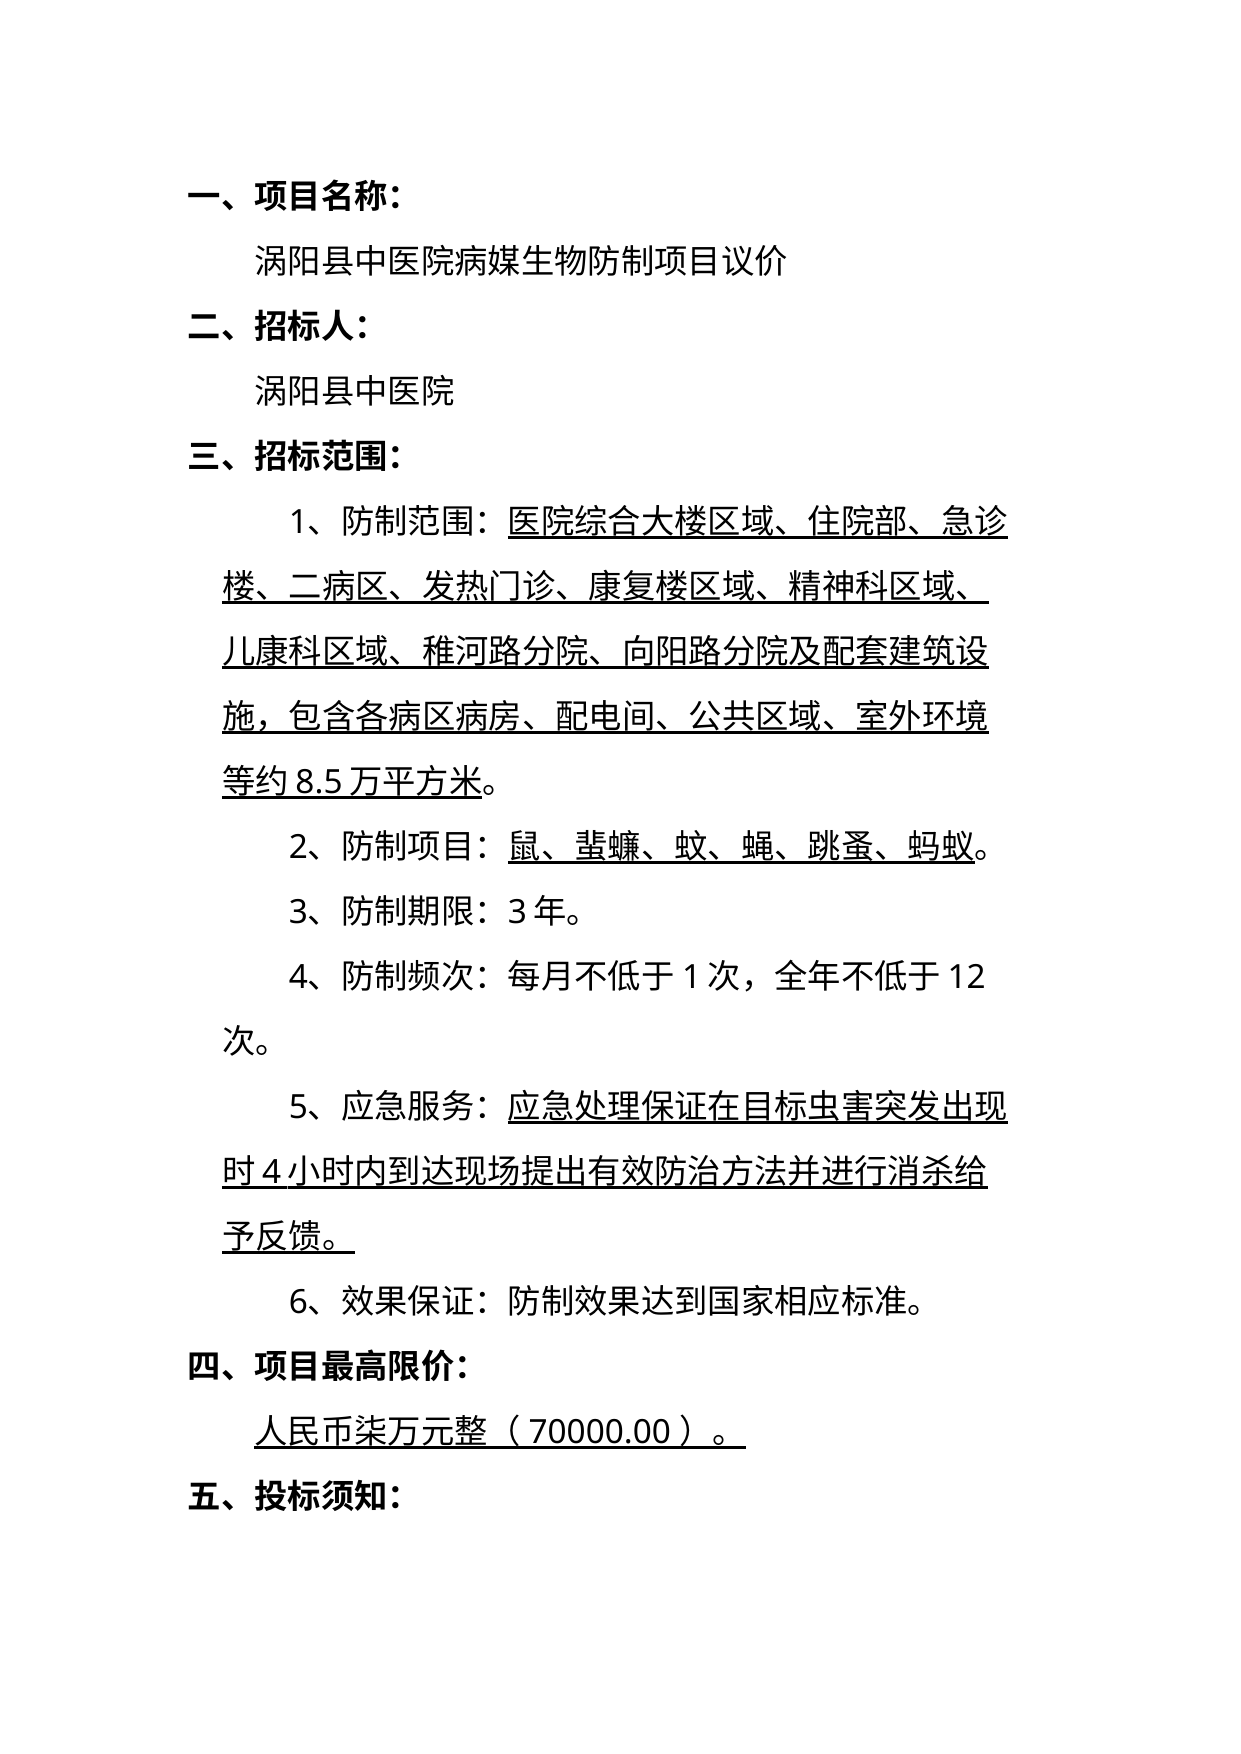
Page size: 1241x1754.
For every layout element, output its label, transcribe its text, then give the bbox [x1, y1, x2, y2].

text 三、招标范围： [187, 422, 1018, 487]
text 涡阳县中医院 [187, 357, 1018, 422]
text 人民币柒万元整（ 70000.00 ）。 [187, 1397, 1018, 1462]
text 涡阳县中医院病媒生物防制项目议价 [187, 227, 1018, 292]
text 6、效果保证：防制效果达到国家相应标准。 [222, 1267, 1018, 1332]
text 3、防制期限：3年。 [222, 877, 1018, 942]
text 五、投标须知： [187, 1462, 1018, 1527]
text 一、项目名称： [187, 162, 1018, 227]
text 四、项目最高限价： [187, 1332, 1018, 1397]
text 1、防制范围：医院综合大楼区域、住院部、急诊楼、二病区、发热门诊、康复楼区域、精神科区域、儿康科区域、稚河路分院、向阳路分院及配套建筑设施，包含各病区病房、配电间、公共区域、室外环境等约8.5万平方米。 [222, 487, 1018, 812]
text 二、招标人： [187, 292, 1018, 357]
text 4、防制频次：每月不低于 1次，全年不低于12次。 [222, 942, 1018, 1072]
text 2、防制项目：鼠、蜚蠊、蚊、蝇、跳蚤、蚂蚁。 [222, 812, 1018, 877]
text 5、应急服务：应急处理保证在目标虫害突发出现时4小时内到达现场提出有效防治方法并进行消杀给予反馈。 [222, 1072, 1018, 1267]
